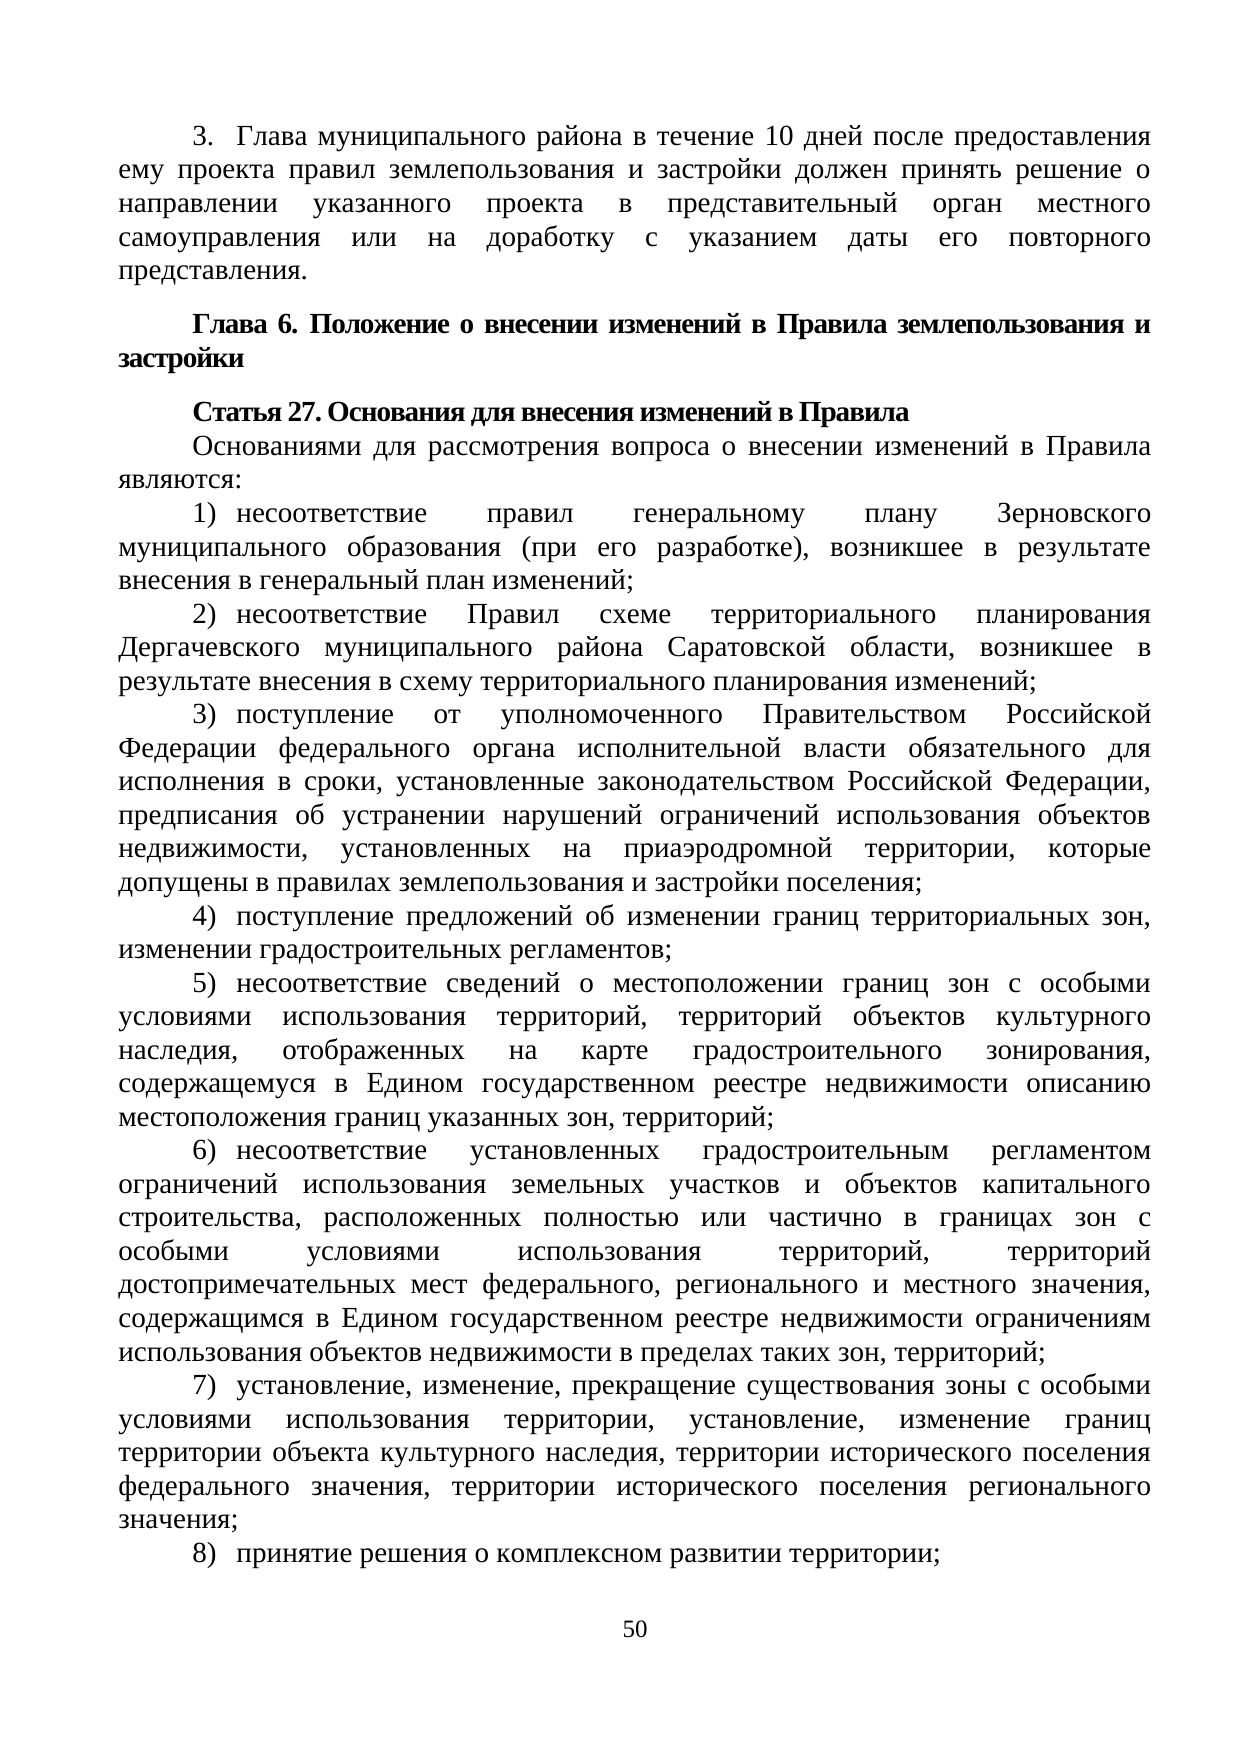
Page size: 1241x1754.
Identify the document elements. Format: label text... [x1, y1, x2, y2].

text Основаниями для рассмотрения вопроса о внесении изменений в Правила являются: [118, 428, 1152, 495]
list несоответствие установленных градостроительным регламентом ограничений использования земельных участков и объектов капитального строительства, расположенных полностью или частично в границах зон с особыми условиями использования территорий, территорий достопримечательных мест федерального, регионального и местного значения, содержащимся в Едином государственном реестре недвижимости ограничениям использования объектов недвижимости в пределах таких зон, территорий; [118, 1132, 1152, 1367]
list принятие решения о комплексном развитии территории; [118, 1535, 1152, 1568]
list несоответствие Правил схеме территориального планирования Дергачевского муниципального района Саратовской области, возникшее в результате внесения в схему территориального планирования изменений; [118, 596, 1152, 696]
list несоответствие сведений о местоположении границ зон с особыми условиями использования территорий, территорий объектов культурного наследия, отображенных на карте градостроительного зонирования, содержащемуся в Едином государственном реестре недвижимости описанию местоположения границ указанных зон, территорий; [118, 965, 1152, 1132]
list установление, изменение, прекращение существования зоны с особыми условиями использования территории, установление, изменение границ территории объекта культурного наследия, территории исторического поселения федерального значения, территории исторического поселения регионального значения; [118, 1367, 1152, 1535]
subtitle Статья 27. Основания для внесения изменений в Правила [118, 394, 1152, 428]
list Глава муниципального района в течение 10 дней после предоставления ему проекта правил землепользования и застройки должен принять решение о направлении указанного проекта в представительный орган местного самоуправления или на доработку с указанием даты его повторного представления. [118, 118, 1152, 286]
subtitle Глава 6. Положение о внесении изменений в Правила землепользования и застройки [118, 307, 1152, 374]
list поступление от уполномоченного Правительством Российской Федерации федерального органа исполнительной власти обязательного для исполнения в сроки, установленные законодательством Российской Федерации, предписания об устранении нарушений ограничений использования объектов недвижимости, установленных на приаэродромной территории, которые допущены в правилах землепользования и застройки поселения; [118, 696, 1152, 898]
list несоответствие правил генеральному плану Зерновского муниципального образования (при его разработке), возникшее в результате внесения в генеральный план изменений; [118, 495, 1152, 596]
list поступление предложений об изменении границ территориальных зон, изменении градостроительных регламентов; [118, 898, 1152, 965]
